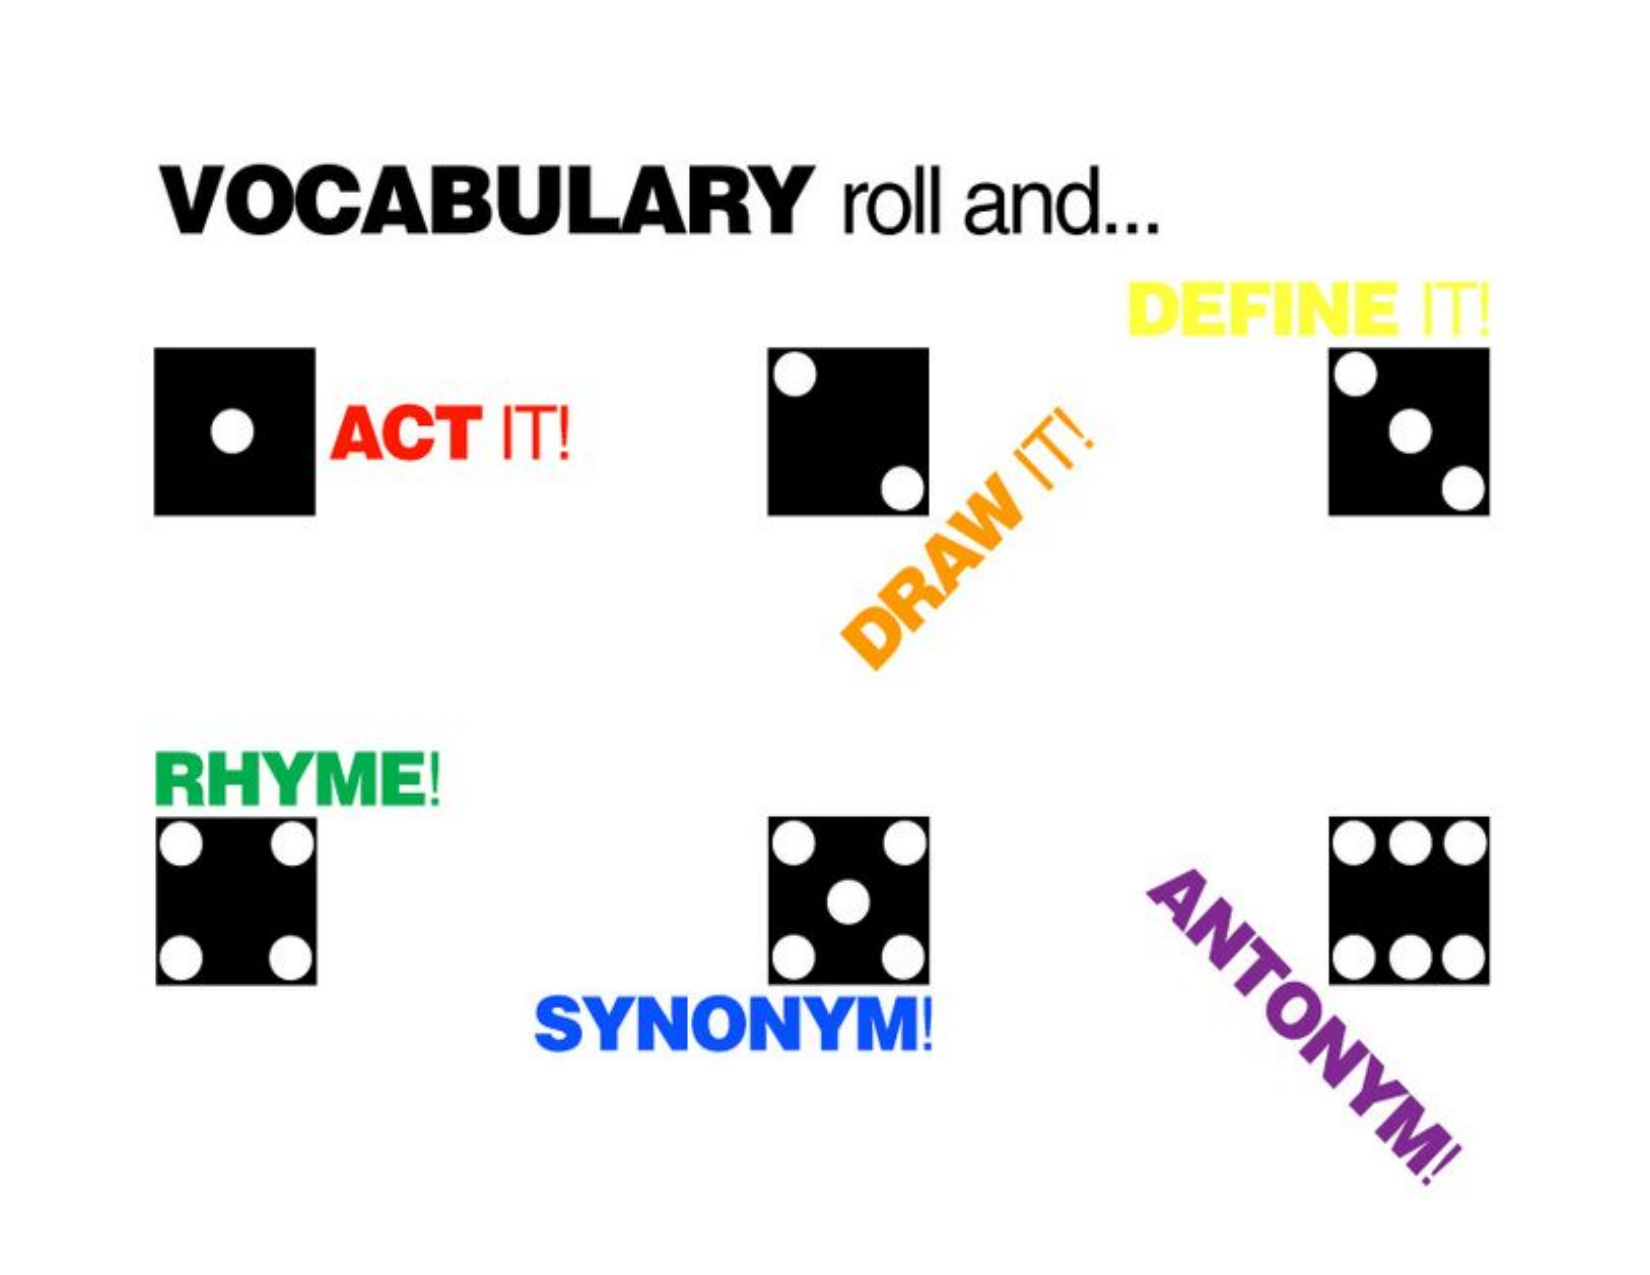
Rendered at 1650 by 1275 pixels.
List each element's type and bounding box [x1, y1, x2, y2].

picture [75, 75, 1569, 1200]
